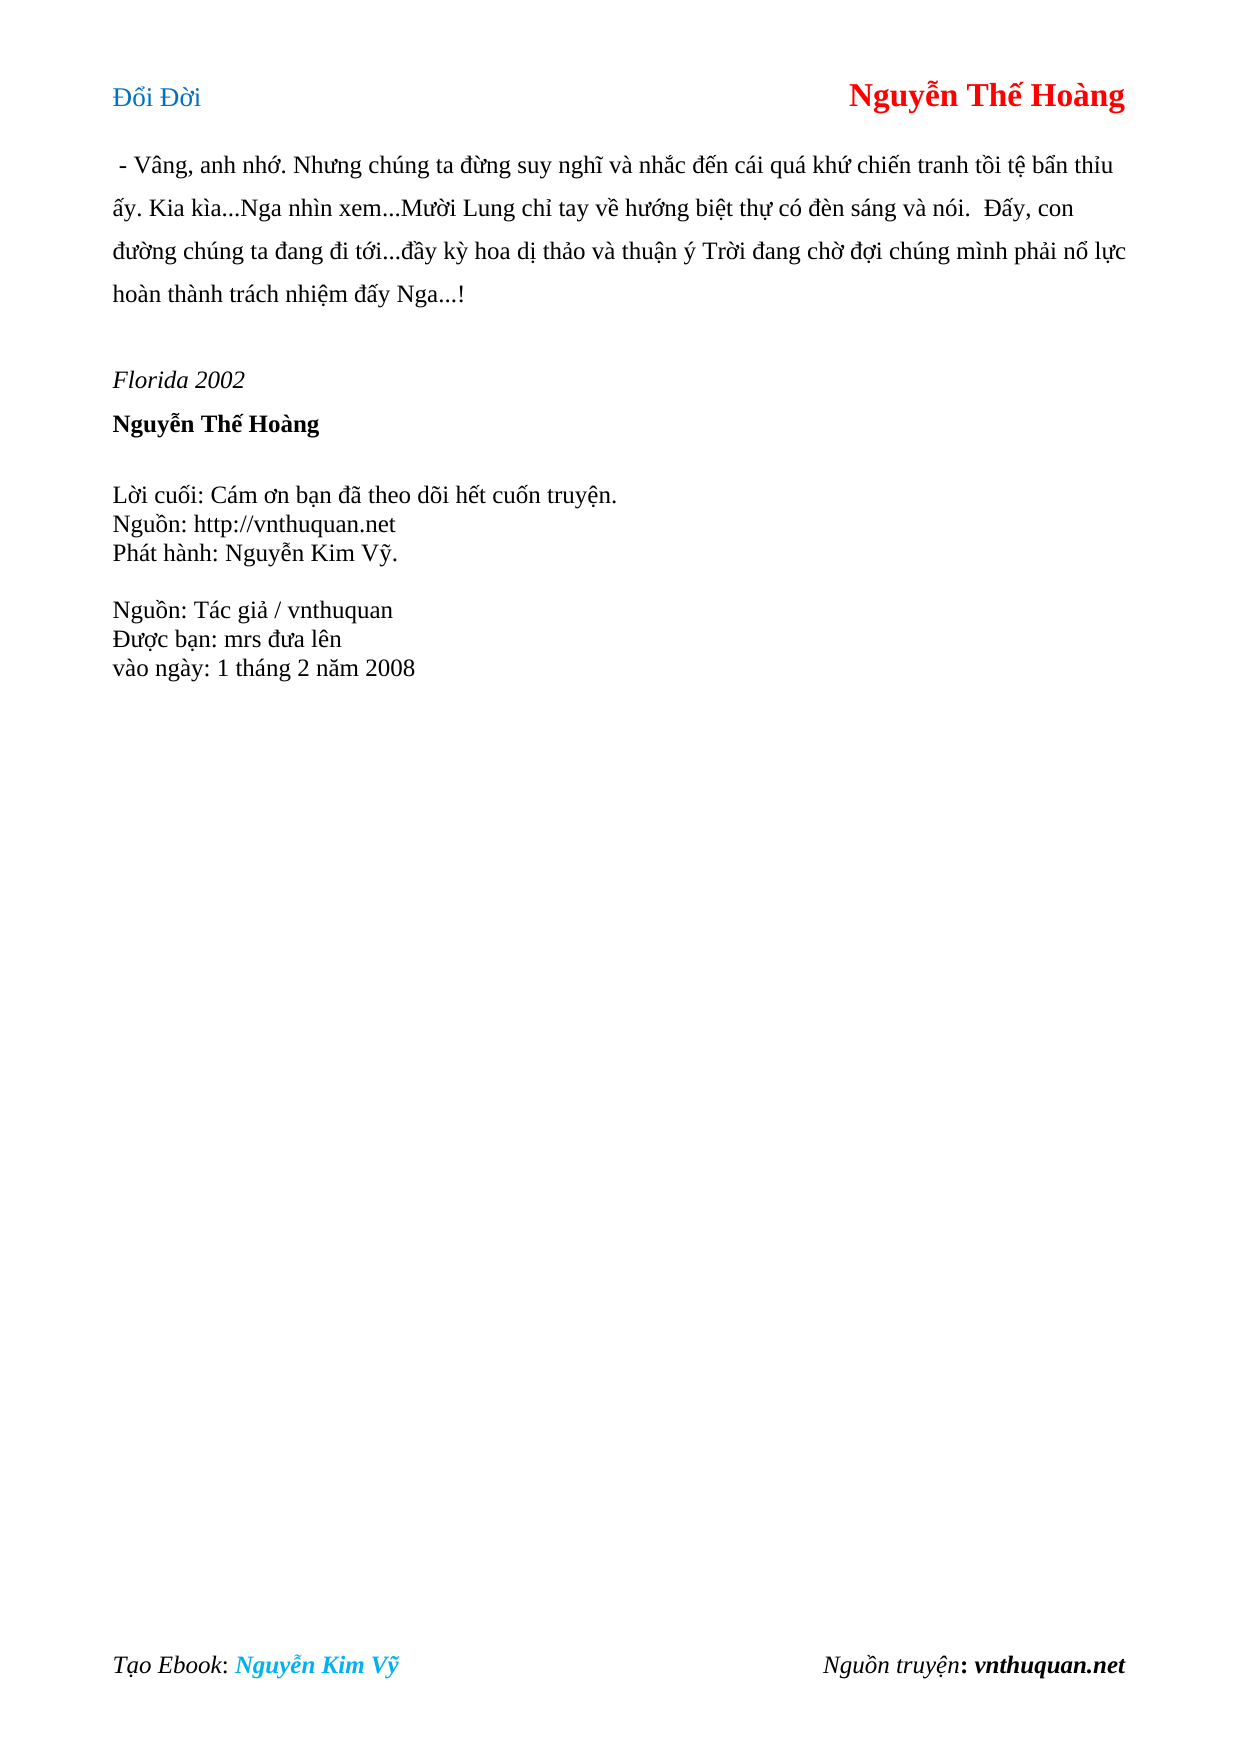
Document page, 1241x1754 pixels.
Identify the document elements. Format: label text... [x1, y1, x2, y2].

text Lời cuối: Cám ơn bạn đã theo dõi hết cuốn truyện. Nguồn: http://vnthuquan.net Phát hành: Nguyễn Kim Vỹ. Nguồn: Tác giả / vnthuquan Được bạn: mrs đưa lên vào ngày: 1 tháng 2 năm 2008 [112, 452, 1128, 682]
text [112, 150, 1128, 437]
